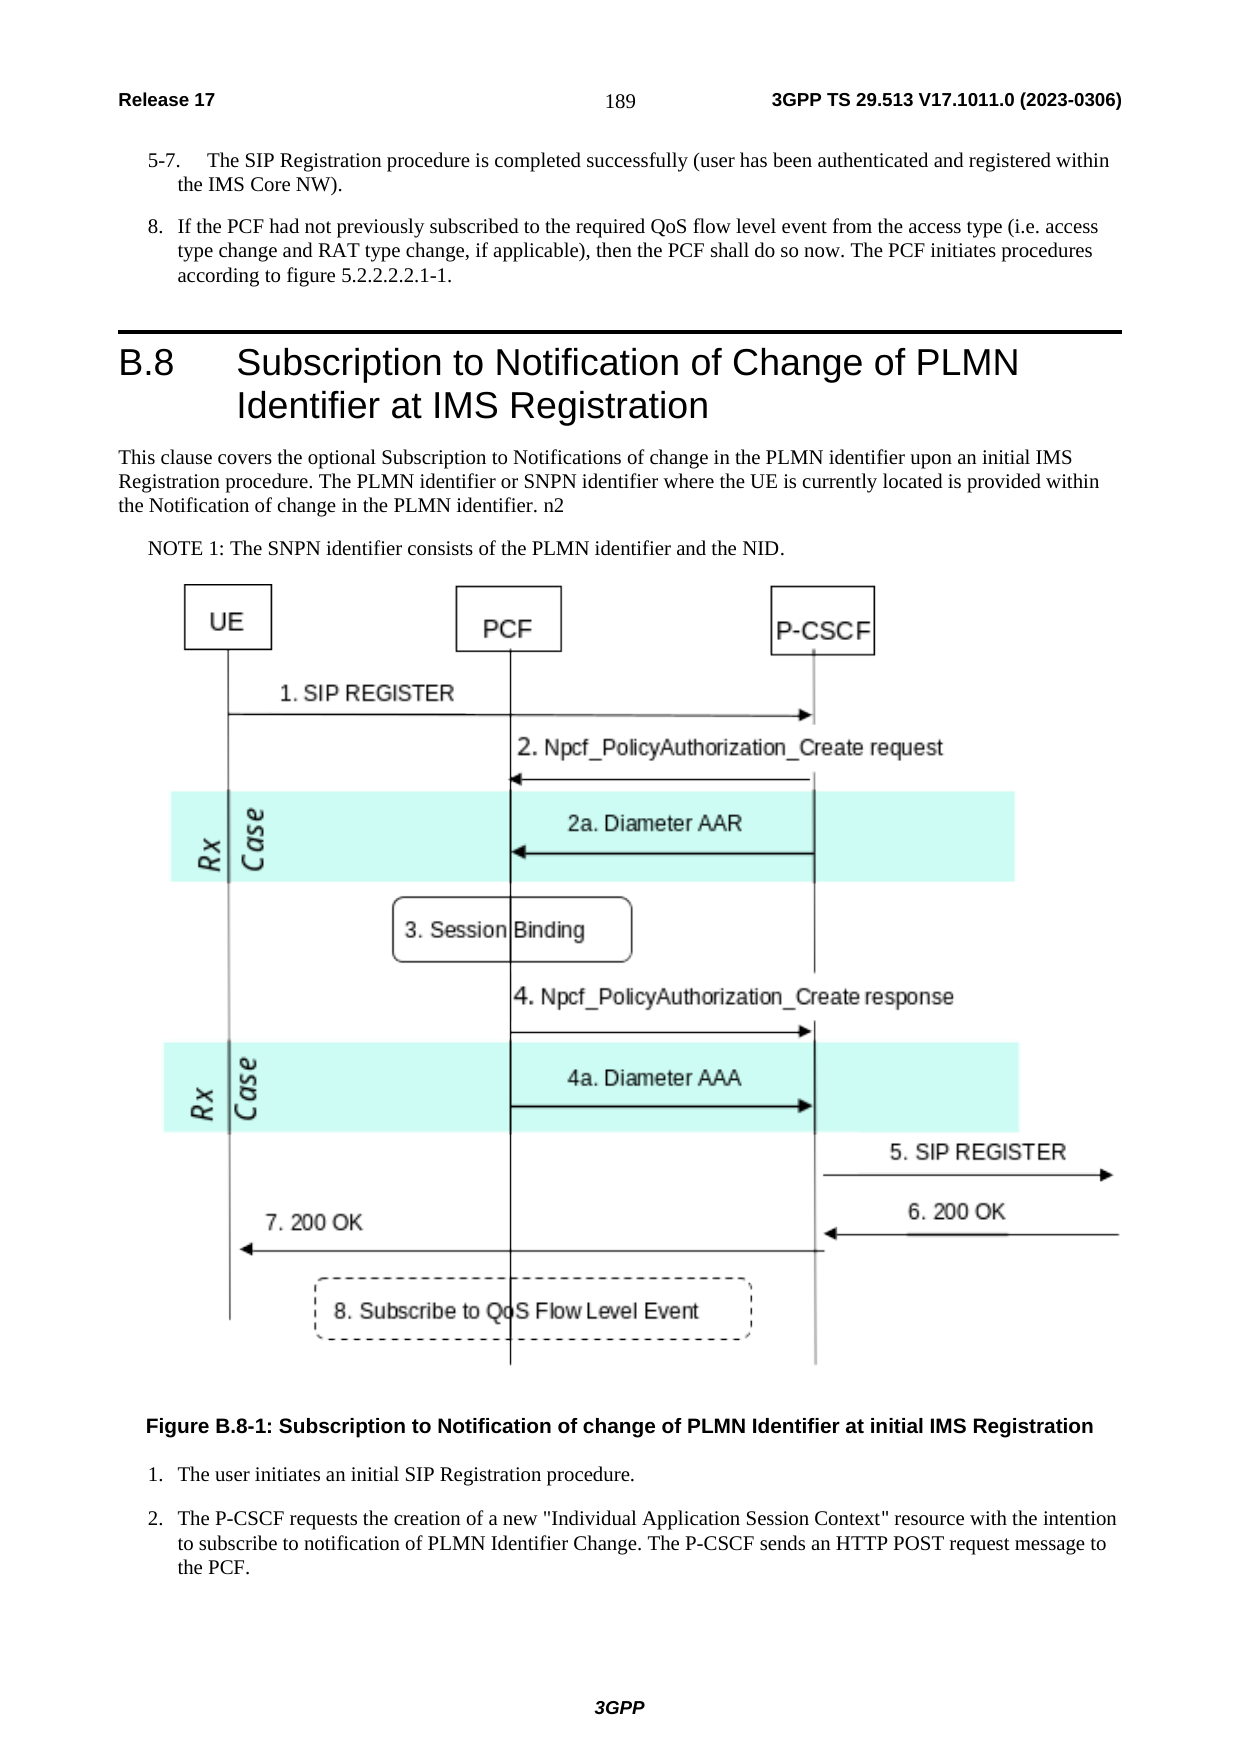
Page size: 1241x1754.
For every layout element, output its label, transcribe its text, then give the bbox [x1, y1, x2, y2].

text 2. The P-CSCF requests the creation of a new "Individual Application Session Context" resource with the intention to subscribe to notification of PLMN Identifier Change. The P-CSCF sends an HTTP POST request message to the PCF. [148, 1505, 1122, 1579]
subtitle B.8 Subscription to Notification of Change of PLMN Identifier at IMS Registration [118, 334, 1122, 426]
text 5-7. The SIP Registration procedure is completed successfully (user has been authenticated and registered within the IMS Core NW). [148, 147, 1122, 196]
text 1. The user initiates an initial SIP Registration procedure. [148, 1462, 1122, 1486]
text 8. If the PCF had not previously subscribed to the required QoS flow level event from the access type (i.e. access type change and RAT type change, if applicable), then the PCF shall do so now. The PCF initiates procedures according to figure 5.2.2.2.2.1-1. [148, 214, 1122, 287]
text NOTE 1: The SNPN identifier consists of the PLMN identifier and the NID. [148, 536, 1122, 560]
text This clause covers the optional Subscription to Notifications of change in the PLMN identifier upon an initial IMS Registration procedure. The PLMN identifier or SNPN identifier where the UE is currently located is provided within the Notification of change in the PLMN identifier. n2 [118, 445, 1122, 517]
text Figure B.8-1: Subscription to Notification of change of PLMN Identifier at initial IMS Registration [118, 1413, 1122, 1437]
